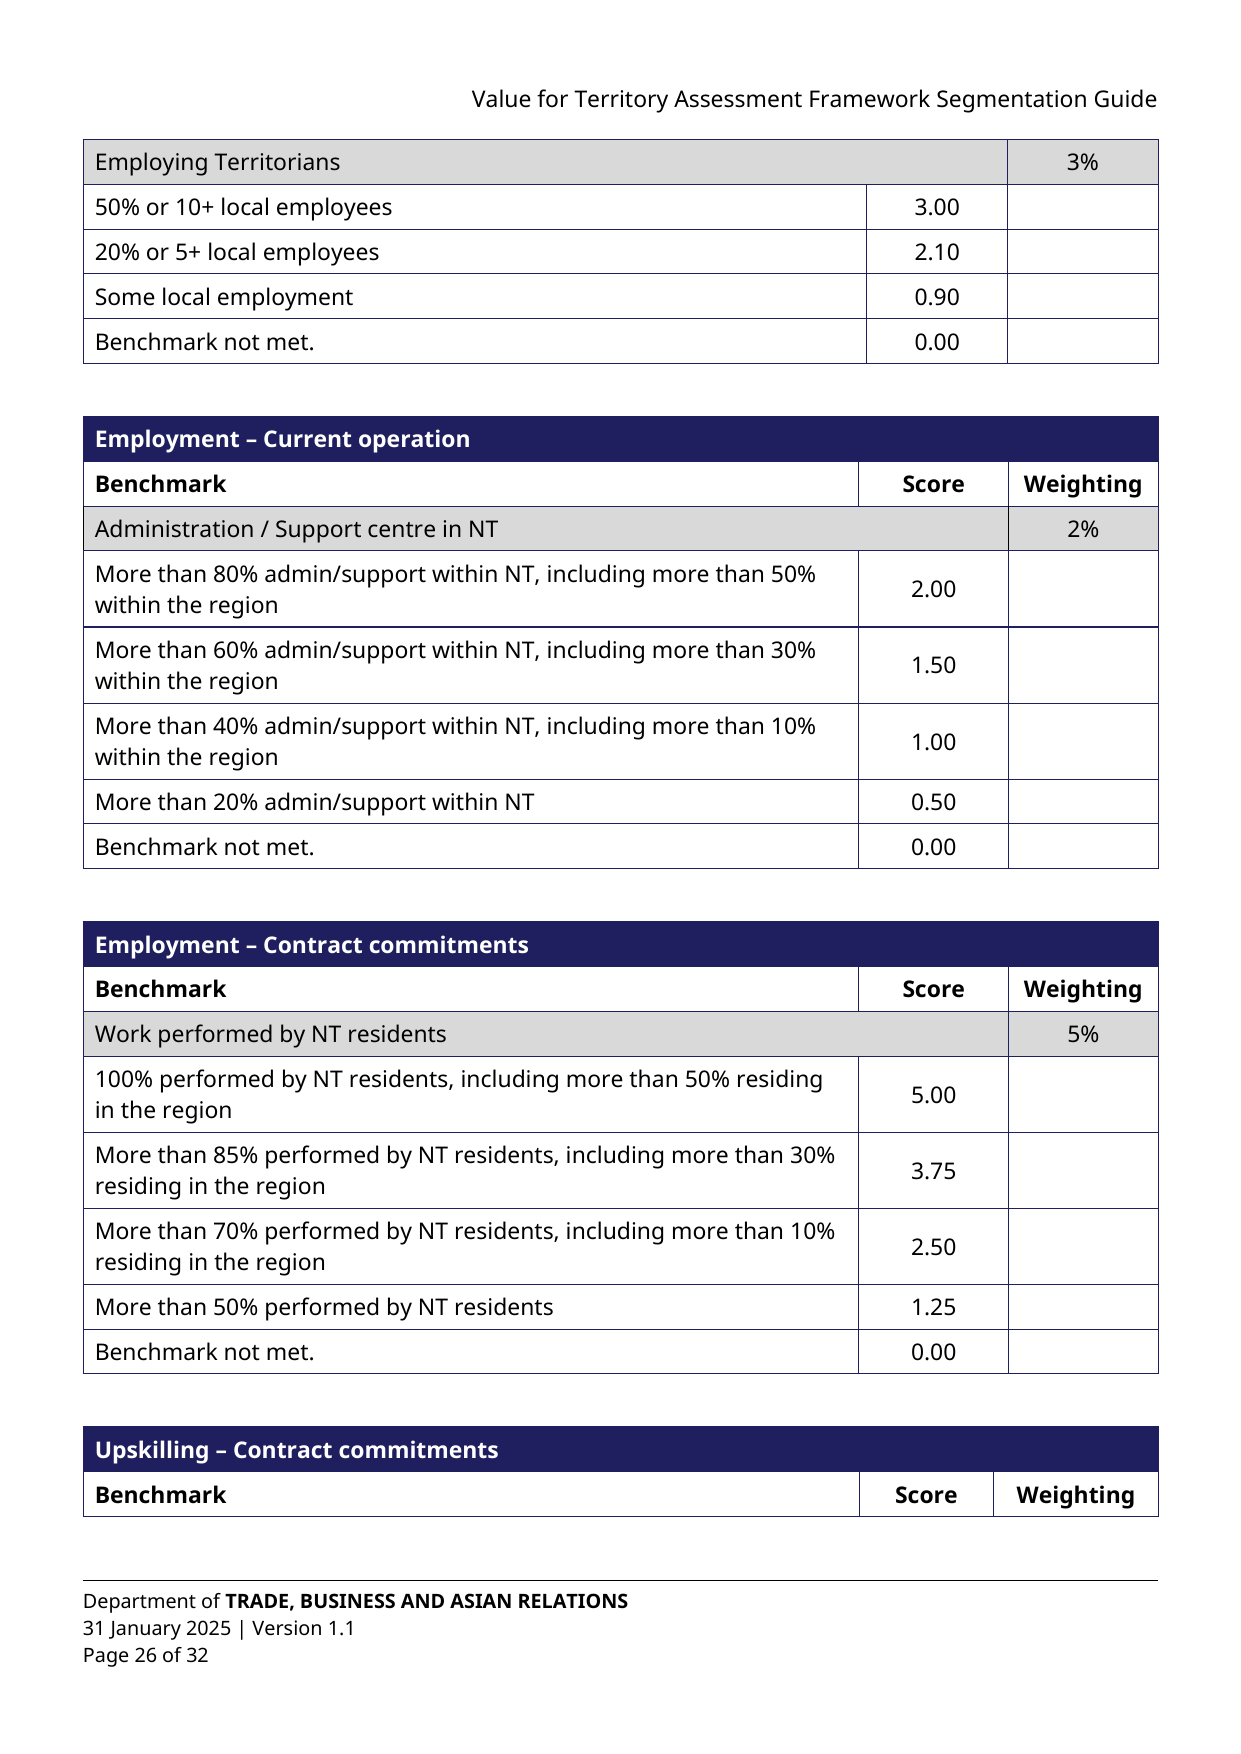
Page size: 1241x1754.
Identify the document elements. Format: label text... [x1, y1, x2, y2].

table_cell [1008, 185, 1158, 228]
table_cell [1009, 1133, 1158, 1208]
table_header Employment – Contract commitments [84, 922, 1158, 966]
table_cell 1.25 [859, 1285, 1008, 1328]
table_cell [1009, 1285, 1158, 1328]
table_cell 0.00 [859, 824, 1008, 868]
table_cell Benchmark not met. [84, 1330, 858, 1373]
table_cell Some local employment [84, 274, 866, 318]
table_cell Benchmark [84, 967, 858, 1011]
table_cell [1009, 780, 1158, 823]
table_cell [867, 140, 1007, 184]
table_cell 3% [1008, 140, 1158, 184]
table_cell 1.00 [859, 704, 1008, 778]
table_cell More than 85% performed by NT residents, including more than 30% residing in the region [84, 1133, 858, 1208]
table_cell More than 40% admin/support within NT, including more than 10% within the region [84, 704, 858, 778]
table_cell 0.50 [859, 780, 1008, 823]
table_header Employment – Current operation [84, 417, 1158, 461]
table_cell Work performed by NT residents [84, 1012, 1008, 1056]
table_cell [1008, 319, 1158, 363]
table_cell 5% [1009, 1012, 1158, 1056]
table_cell 20% or 5+ local employees [84, 230, 866, 273]
table_cell Score [859, 967, 1008, 1011]
table_cell 2.00 [859, 551, 1008, 626]
table_header Upskilling – Contract commitments [84, 1428, 1158, 1471]
table_cell 3.00 [867, 185, 1007, 228]
table_cell [1009, 1330, 1158, 1373]
table_cell 0.90 [867, 274, 1007, 318]
table_cell 2.50 [859, 1209, 1008, 1284]
table_cell [1009, 1209, 1158, 1284]
table_cell [1009, 704, 1158, 778]
table_cell [1008, 274, 1158, 318]
table_cell 0.00 [867, 319, 1007, 363]
table_cell 2.10 [867, 230, 1007, 273]
table_cell Employing Territorians [84, 140, 867, 184]
table_cell [1009, 1057, 1158, 1132]
table_cell More than 20% admin/support within NT [84, 780, 858, 823]
table_cell [1009, 824, 1158, 868]
table_cell 100% performed by NT residents, including more than 50% residing in the region [84, 1057, 858, 1132]
table_cell 3.75 [859, 1133, 1008, 1208]
table_cell 0.00 [859, 1330, 1008, 1373]
table_cell Benchmark not met. [84, 319, 866, 363]
table_cell Weighting [994, 1472, 1158, 1516]
table_cell [1008, 230, 1158, 273]
table_cell 5.00 [859, 1057, 1008, 1132]
table_cell 1.50 [859, 628, 1008, 702]
table_cell 50% or 10+ local employees [84, 185, 866, 228]
table_cell More than 70% performed by NT residents, including more than 10% residing in the region [84, 1209, 858, 1284]
table_cell More than 50% performed by NT residents [84, 1285, 858, 1328]
table_cell Score [859, 462, 1008, 506]
table_cell Benchmark [84, 462, 858, 506]
table_cell Benchmark not met. [84, 824, 858, 868]
table_cell 2% [1009, 507, 1158, 550]
table_cell Score [860, 1472, 993, 1516]
table_cell [1009, 551, 1158, 626]
table_cell More than 80% admin/support within NT, including more than 50% within the region [84, 551, 858, 626]
table_cell [1009, 628, 1158, 702]
table_cell Weighting [1009, 462, 1158, 506]
table_cell Benchmark [84, 1472, 859, 1516]
table_cell Administration / Support centre in NT [84, 507, 1008, 550]
table_cell Weighting [1009, 967, 1158, 1011]
table_cell More than 60% admin/support within NT, including more than 30% within the region [84, 628, 858, 702]
